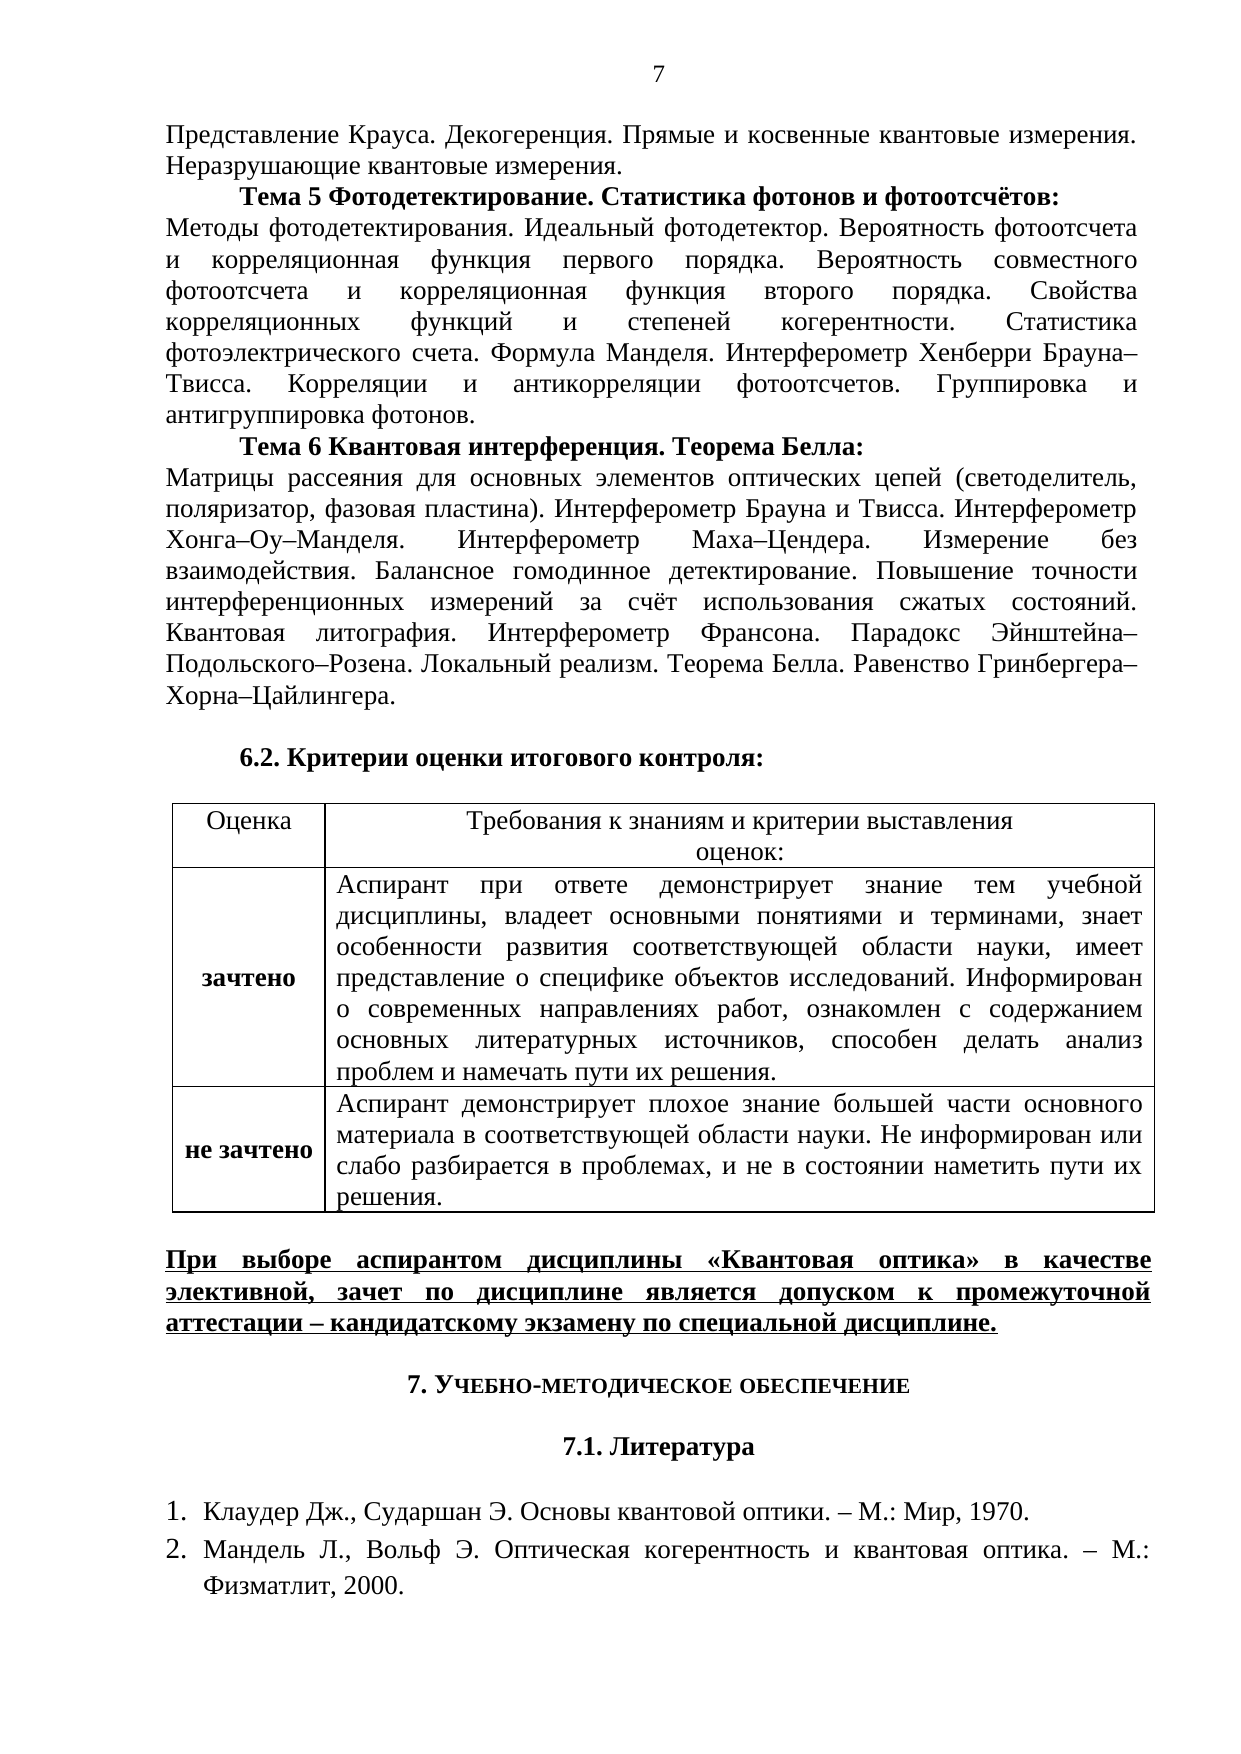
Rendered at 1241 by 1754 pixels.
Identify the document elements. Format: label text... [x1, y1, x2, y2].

table_header Требования к знаниям и критерии выставления оценок: [326, 804, 1154, 867]
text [165, 118, 1138, 180]
list Мандель Л., Вольф Э. Оптическая когерентность и квантовая оптика. – М.: Физматлит, 2000. [165, 1531, 1152, 1601]
text Тема 5 Фотодетектирование. Статистика фотонов и фотоотсчётов: [167, 180, 1138, 212]
table_cell не зачтено [173, 1087, 324, 1211]
text 7.1. Литература [165, 1430, 1152, 1462]
text Тема 6 Квантовая интерференция. Теорема Белла: [167, 429, 1138, 461]
text Матрицы рассеяния для основных элементов оптических цепей (светоделитель, поляризатор, фазовая пластина). Интерферометр Брауна и Твисса. Интерферометр Хонга–Оу–Манделя. Интерферометр Маха–Цендера. Измерение без взаимодействия. Балансное гомодинное детектирование. Повышение точности интерференционных измерений за счёт использования сжатых состояний. Квантовая литография. Интерферометр Франсона. Парадокс Эйнштейна–Подольского–Розена. Локальный реализм. Теорема Белла. Равенство Гринбергера–Хорна–Цайлингера. [165, 461, 1138, 710]
text 7. Учебно-методическое обеспечение [165, 1368, 1152, 1399]
table_cell Аспирант при ответе демонстрирует знание тем учебной дисциплины, владеет основными понятиями и терминами, знает особенности развития соответствующей области науки, имеет представление о специфике объектов исследований. Информирован о современных направлениях работ, ознакомлен с содержанием основных литературных источников, способен делать анализ проблем и намечать пути их решения. [326, 868, 1154, 1086]
text Методы фотодетектирования. Идеальный фотодетектор. Вероятность фотоотсчета и корреляционная функция первого порядка. Вероятность совместного фотоотсчета и корреляционная функция второго порядка. Свойства корреляционных функций и степеней когерентности. Статистика фотоэлектрического счета. Формула Манделя. Интерферометр Хенберри Брауна–Твисса. Корреляции и антикорреляции фотоотсчетов. Группировка и антигруппировка фотонов. [165, 212, 1138, 429]
list Клаудер Дж., Сударшан Э. Основы квантовой оптики. – М.: Мир, 1970. [165, 1493, 1152, 1526]
table_cell зачтено [173, 868, 324, 1086]
text При выборе аспирантом дисциплины «Квантовая оптика» в качестве элективной, зачет по дисциплине является допуском к промежуточной аттестации – кандидатскому экзамену по специальной дисциплине. [165, 1272, 1152, 1337]
table_cell Аспирант демонстрирует плохое знание большей части основного материала в соответствующей области науки. Не информирован или слабо разбирается в проблемах, и не в состоянии наметить пути их решения. [326, 1087, 1154, 1211]
text 6.2. Критерии оценки итогового контроля: [165, 741, 1152, 772]
text При выборе аспирантом дисциплины «Квантовая оптика» в качестве элективной, зачет по дисциплине является допуском к промежуточной аттестации – кандидатскому экзамену по специальной дисциплине. [165, 1243, 1152, 1271]
table_header Оценка [173, 804, 324, 867]
